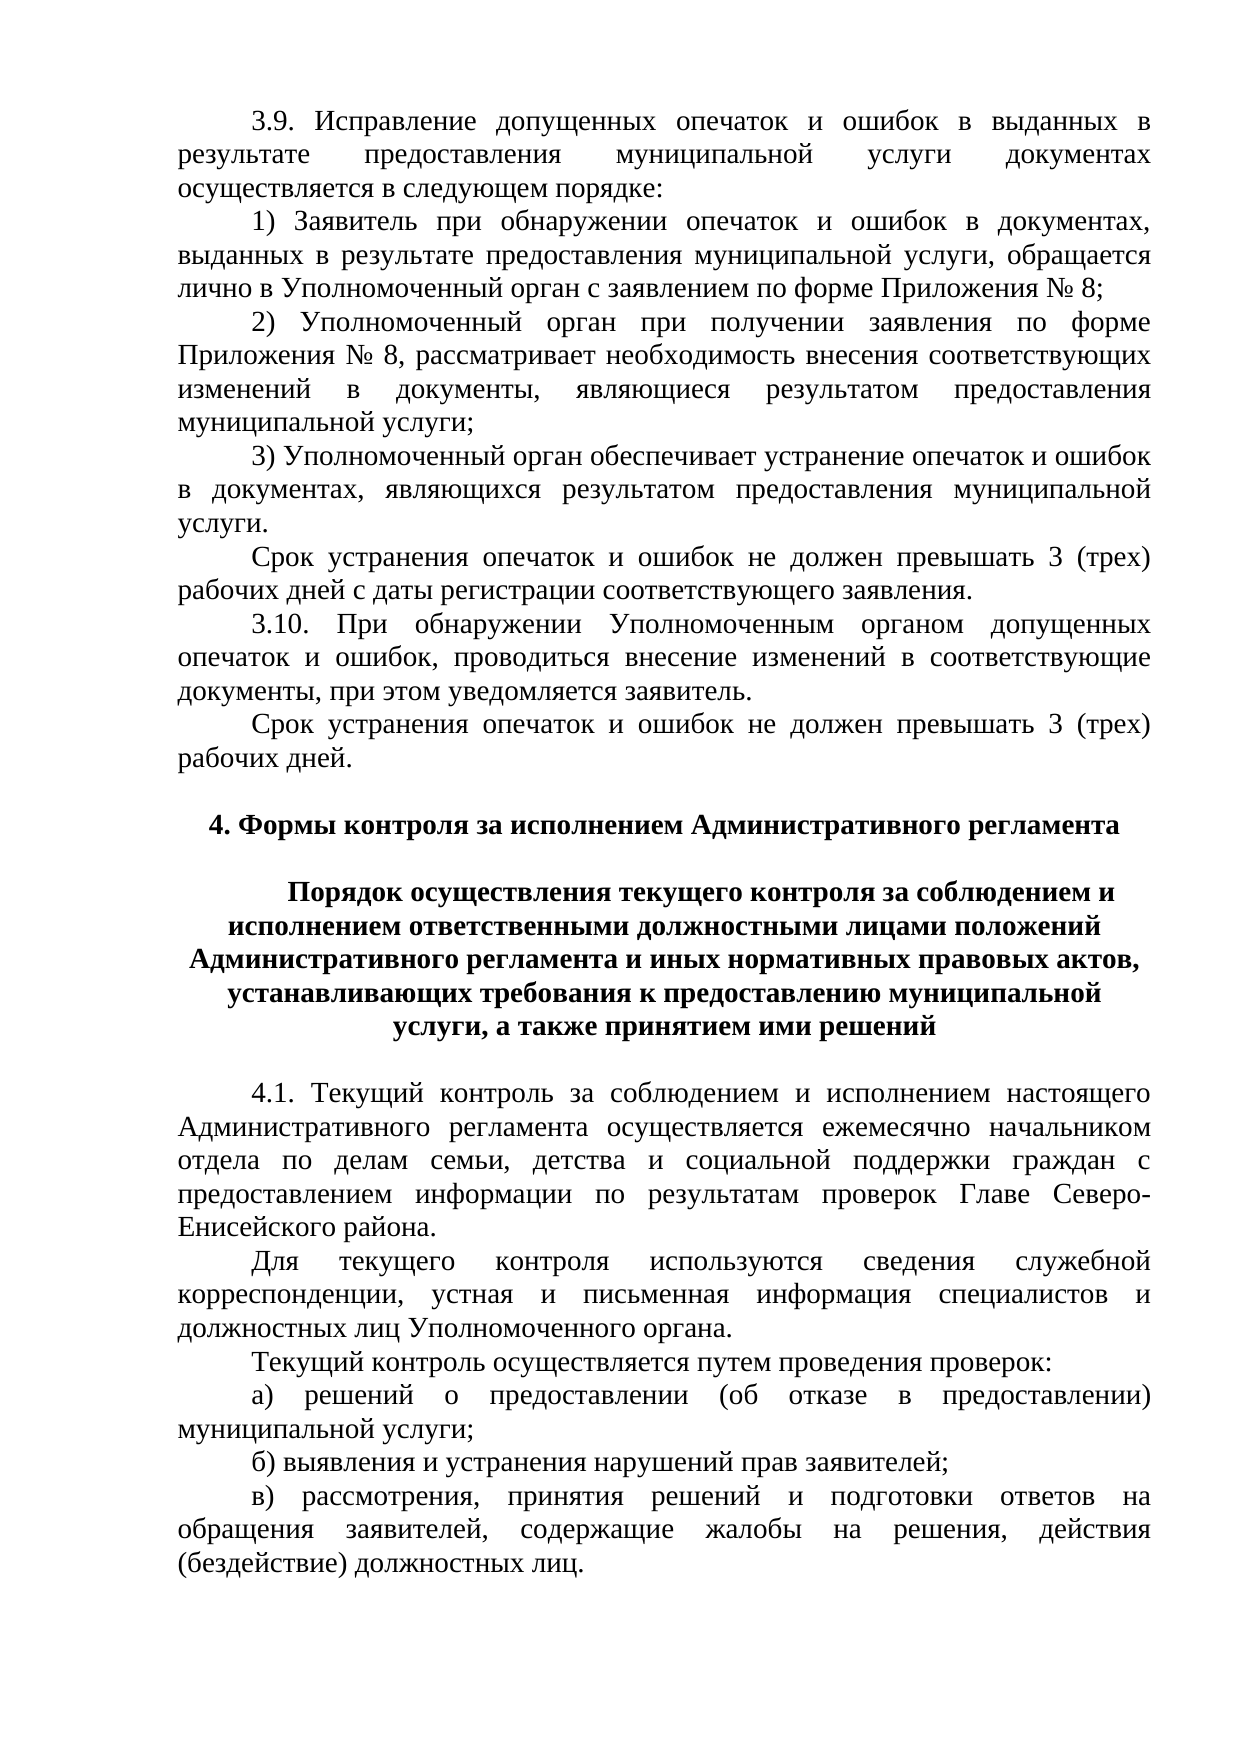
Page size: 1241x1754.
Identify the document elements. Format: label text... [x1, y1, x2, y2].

text 3.9. Исправление допущенных опечаток и ошибок в выданных в результате предоставления муниципальной услуги документах осуществляется в следующем порядке: [177, 103, 1152, 203]
text 2) Уполномоченный орган при получении заявления по форме Приложения № 8, рассматривает необходимость внесения соответствующих изменений в документы, являющиеся результатом предоставления муниципальной услуги; [177, 304, 1152, 438]
text 4.1. Текущий контроль за соблюдением и исполнением настоящего Административного регламента осуществляется ежемесячно начальником отдела по делам семьи, детства и социальной поддержки граждан с предоставлением информации по результатам проверок Главе Северо-Енисейского района. [177, 1075, 1152, 1243]
text Порядок осуществления текущего контроля за соблюдением и исполнением ответственными должностными лицами положений Административного регламента и иных нормативных правовых актов, устанавливающих требования к предоставлению муниципальной услуги, а также принятием ими решений [177, 874, 1152, 1042]
text 3.10. При обнаружении Уполномоченным органом допущенных опечаток и ошибок, проводиться внесение изменений в соответствующие документы, при этом уведомляется заявитель. [177, 606, 1152, 706]
text 3) Уполномоченный орган обеспечивает устранение опечаток и ошибок в документах, являющихся результатом предоставления муниципальной услуги. [177, 438, 1152, 539]
text 4. Формы контроля за исполнением Административного регламента [177, 807, 1152, 841]
text 1) Заявитель при обнаружении опечаток и ошибок в документах, выданных в результате предоставления муниципальной услуги, обращается лично в Уполномоченный орган с заявлением по форме Приложения № 8; [177, 203, 1152, 304]
text в) рассмотрения, принятия решений и подготовки ответов на обращения заявителей, содержащие жалобы на решения, действия (бездействие) должностных лиц. [177, 1478, 1152, 1578]
text Для текущего контроля используются сведения служебной корреспонденции, устная и письменная информация специалистов и должностных лиц Уполномоченного органа. [177, 1243, 1152, 1344]
text Срок устранения опечаток и ошибок не должен превышать 3 (трех) рабочих дней. [177, 706, 1152, 773]
text Текущий контроль осуществляется путем проведения проверок: [177, 1344, 1152, 1377]
text б) выявления и устранения нарушений прав заявителей; [177, 1444, 1152, 1478]
text Срок устранения опечаток и ошибок не должен превышать 3 (трех) рабочих дней с даты регистрации соответствующего заявления. [177, 539, 1152, 606]
text а) решений о предоставлении (об отказе в предоставлении) муниципальной услуги; [177, 1377, 1152, 1444]
